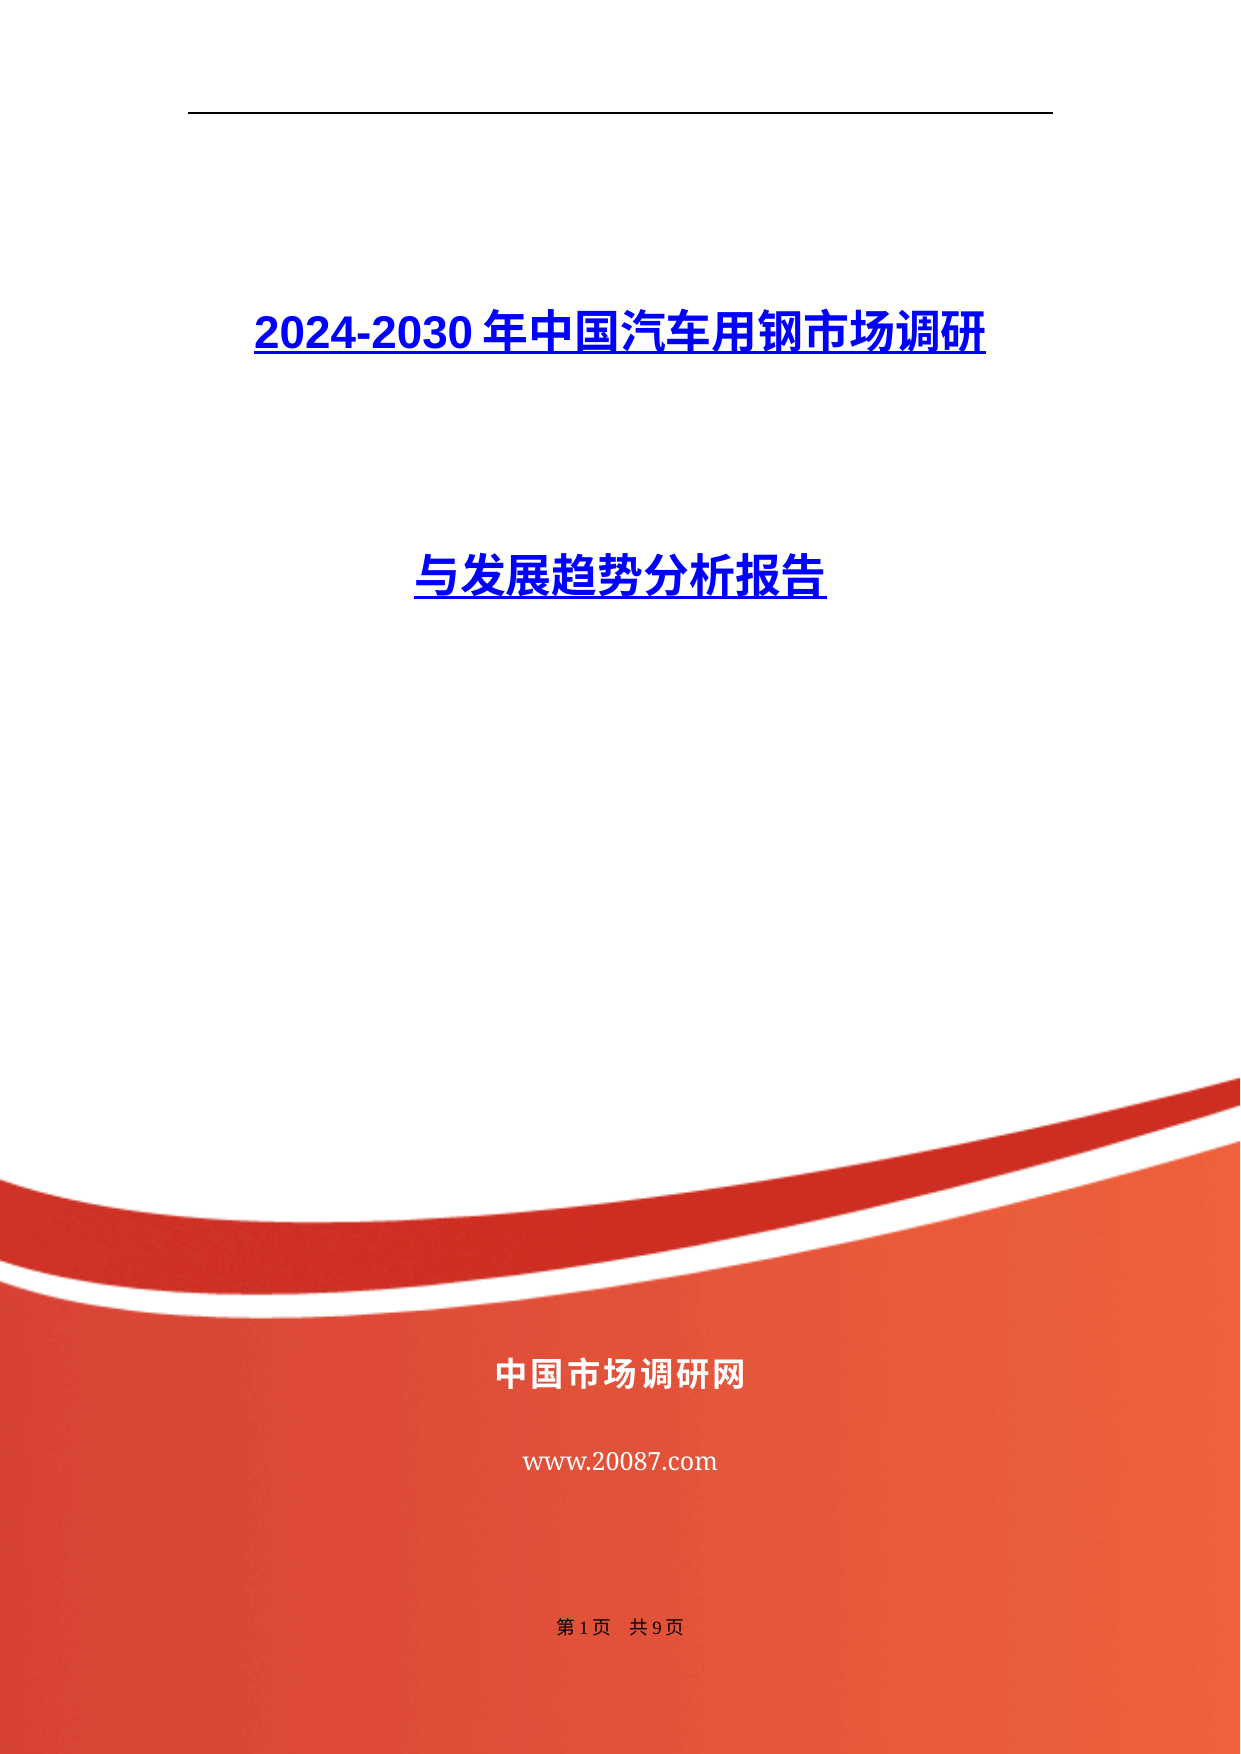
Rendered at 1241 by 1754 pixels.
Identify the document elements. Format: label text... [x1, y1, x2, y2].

picture [0, 1006, 1241, 1754]
text www.20087.com [187, 1428, 1053, 1493]
subtitle 中国市场调研网 [187, 1339, 1053, 1404]
table_header 2024-2030年中国汽车用钢市场调研与发展趋势分析报告 [188, 207, 1053, 773]
